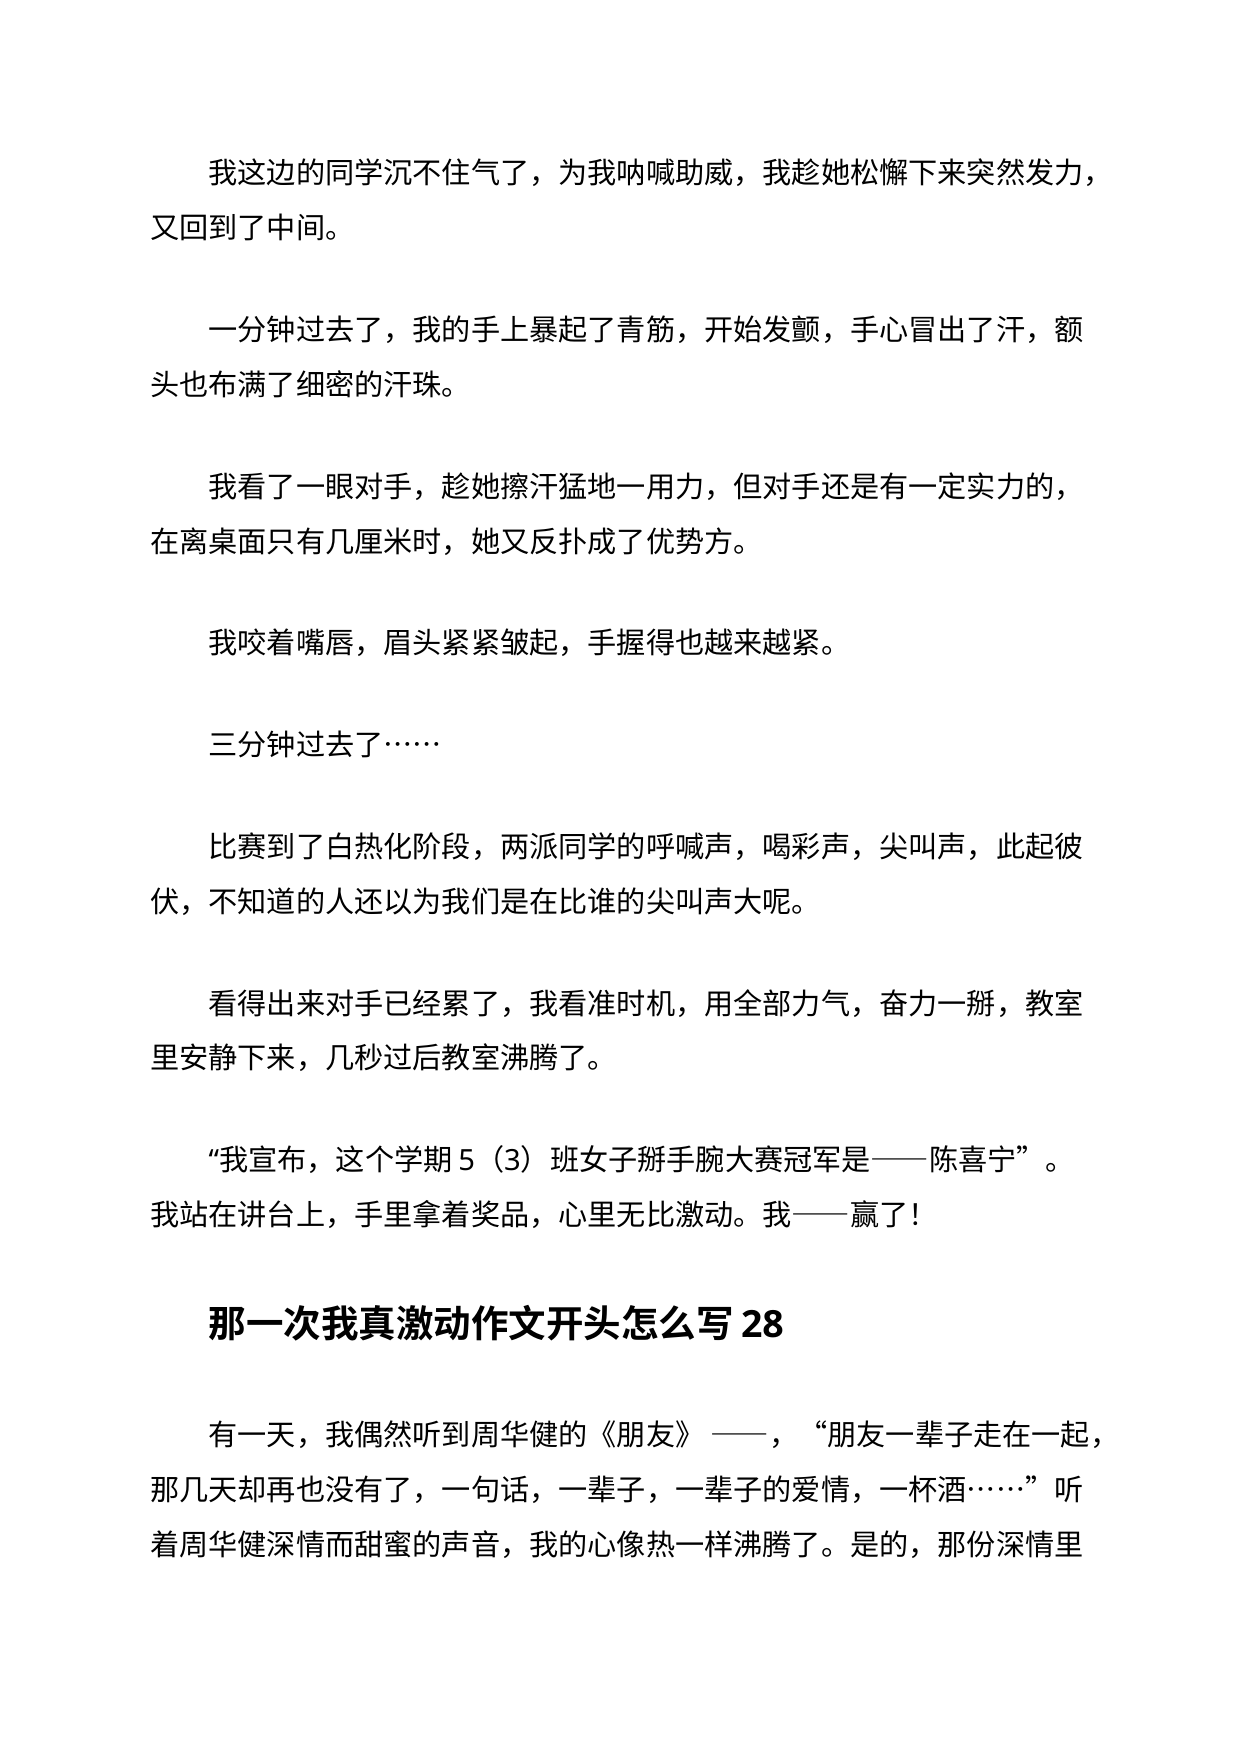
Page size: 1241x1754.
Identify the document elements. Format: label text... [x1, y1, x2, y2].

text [150, 1411, 1090, 1563]
text 我咬着嘴唇，眉头紧紧皱起，手握得也越来越紧。 [150, 620, 1090, 662]
text 三分钟过去了…… [150, 722, 1090, 764]
text 看得出来对手已经累了，我看准时机，用全部力气，奋力一掰，教室里安静下来，几秒过后教室沸腾了。 [150, 980, 1090, 1077]
text 一分钟过去了，我的手上暴起了青筋，开始发颤，手心冒出了汗，额头也布满了细密的汗珠。 [150, 307, 1090, 404]
text 比赛到了白热化阶段，两派同学的呼喊声，喝彩声，尖叫声，此起彼伏，不知道的人还以为我们是在比谁的尖叫声大呢。 [150, 823, 1090, 921]
text 我这边的同学沉不住气了，为我呐喊助威，我趁她松懈下来突然发力，又回到了中间。 [150, 150, 1090, 247]
text 那一次我真激动作文开头怎么写28 [150, 1294, 1090, 1348]
text “我宣布，这个学期5（3）班女子掰手腕大赛冠军是——陈喜宁”。我站在讲台上，手里拿着奖品，心里无比激动。我——赢了！ [150, 1137, 1090, 1234]
text 我看了一眼对手，趁她擦汗猛地一用力，但对手还是有一定实力的，在离桌面只有几厘米时，她又反扑成了优势方。 [150, 463, 1090, 561]
